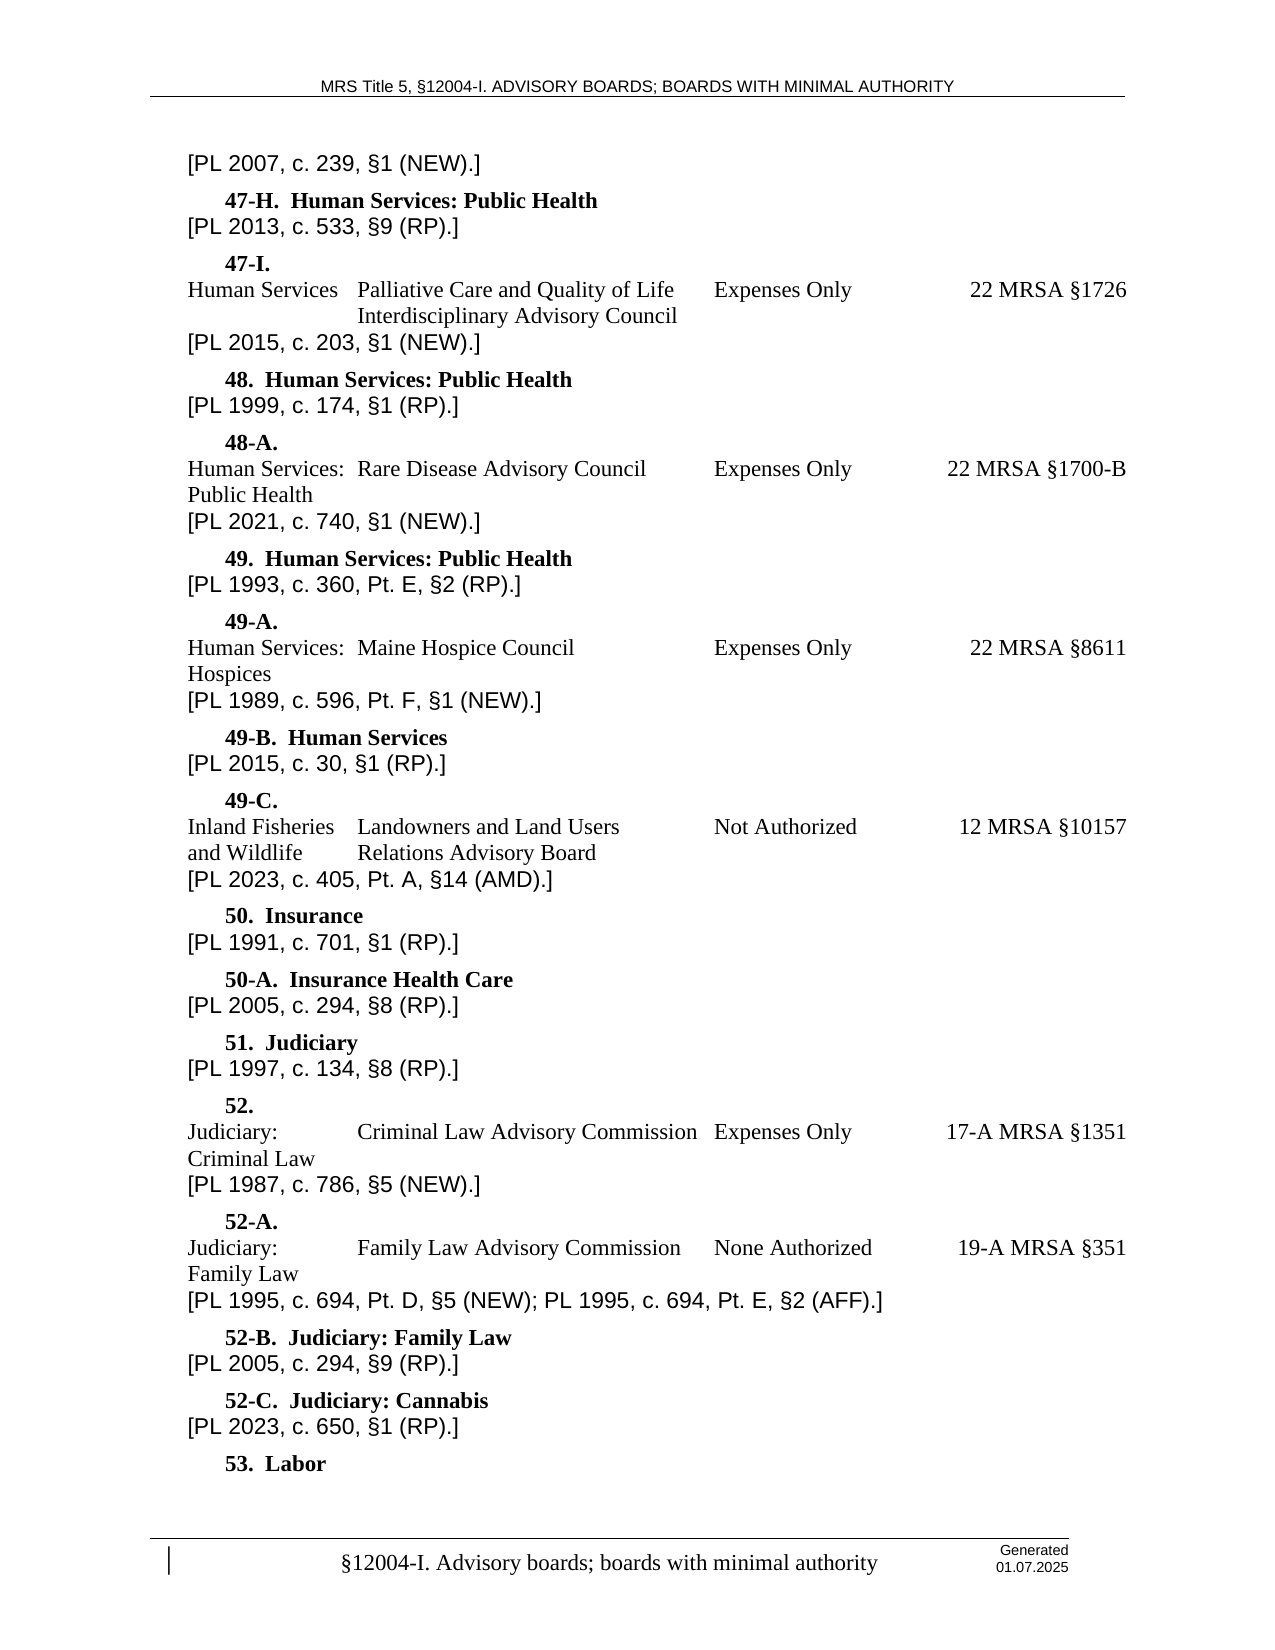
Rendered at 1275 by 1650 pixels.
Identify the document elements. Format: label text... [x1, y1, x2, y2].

table_header Criminal Law Advisory Commission [357, 1118, 714, 1171]
text 50. Insurance [187, 903, 1125, 929]
text [PL 1993, c. 360, Pt. E, §2 (RP).] [187, 571, 1125, 597]
text [PL 2023, c. 650, §1 (RP).] [187, 1413, 1125, 1439]
table_header Expenses Only [714, 276, 930, 329]
text [PL 2015, c. 203, §1 (NEW).] [187, 329, 1125, 355]
text [PL 1997, c. 134, §8 (RP).] [187, 1055, 1125, 1082]
table_header Human Services [188, 276, 357, 329]
text [PL 1989, c. 596, Pt. F, §1 (NEW).] [187, 687, 1125, 713]
table_header Expenses Only [714, 634, 930, 687]
table_header 17‑A MRSA §1351 [930, 1118, 1126, 1171]
table_header Maine Hospice Council [357, 634, 714, 687]
table_header Rare Disease Advisory Council [357, 455, 714, 508]
table_header Judiciary: Family Law [188, 1234, 357, 1287]
table_header Landowners and Land Users Relations Advisory Board [357, 813, 714, 866]
text [PL 1987, c. 786, §5 (NEW).] [187, 1171, 1125, 1197]
text [PL 2005, c. 294, §8 (RP).] [187, 992, 1125, 1018]
table_header Expenses Only [714, 455, 930, 508]
text [PL 2007, c. 239, §1 (NEW).] [187, 150, 1125, 176]
table_header Judiciary: Criminal Law [188, 1118, 357, 1171]
text 52. [187, 1092, 1125, 1118]
text 48-A. [187, 429, 1125, 455]
text [PL 1999, c. 174, §1 (RP).] [187, 392, 1125, 418]
text 49-C. [187, 787, 1125, 813]
table_header Human Services: Public Health [188, 455, 357, 508]
table_header Inland Fisheries and Wildlife [188, 813, 357, 866]
text [PL 1991, c. 701, §1 (RP).] [187, 929, 1125, 955]
text 52-C. Judiciary: Cannabis [187, 1387, 1125, 1413]
text 53. Labor [187, 1450, 1125, 1476]
text [PL 2005, c. 294, §9 (RP).] [187, 1350, 1125, 1376]
text 52-B. Judiciary: Family Law [187, 1324, 1125, 1350]
table_header 22 MRSA §1700‑B [930, 455, 1126, 508]
table_header None Authorized [714, 1234, 930, 1287]
table_header 12 MRSA §10157 [930, 813, 1126, 866]
text 49-B. Human Services [187, 724, 1125, 750]
text 51. Judiciary [187, 1029, 1125, 1055]
text 49-A. [187, 608, 1125, 634]
table_header Family Law Advisory Commission [357, 1234, 714, 1287]
text 48. Human Services: Public Health [187, 366, 1125, 392]
table_header 19‑A MRSA §351 [930, 1234, 1126, 1287]
table_header 22 MRSA §1726 [930, 276, 1126, 329]
text 47-I. [187, 250, 1125, 276]
text [PL 2013, c. 533, §9 (RP).] [187, 213, 1125, 239]
text [PL 2023, c. 405, Pt. A, §14 (AMD).] [187, 866, 1125, 892]
text 47-H. Human Services: Public Health [187, 187, 1125, 213]
table_header Human Services: Hospices [188, 634, 357, 687]
table_header Not Authorized [714, 813, 930, 866]
table_header Palliative Care and Quality of Life Interdisciplinary Advisory Council [357, 276, 714, 329]
text 52-A. [187, 1208, 1125, 1234]
text 50-A. Insurance Health Care [187, 966, 1125, 992]
text 49. Human Services: Public Health [187, 545, 1125, 571]
text [PL 1995, c. 694, Pt. D, §5 (NEW); PL 1995, c. 694, Pt. E, §2 (AFF).] [187, 1287, 1125, 1313]
table_header 22 MRSA §8611 [930, 634, 1126, 687]
text [PL 2015, c. 30, §1 (RP).] [187, 750, 1125, 776]
table_header Expenses Only [714, 1118, 930, 1171]
text [PL 2021, c. 740, §1 (NEW).] [187, 508, 1125, 534]
